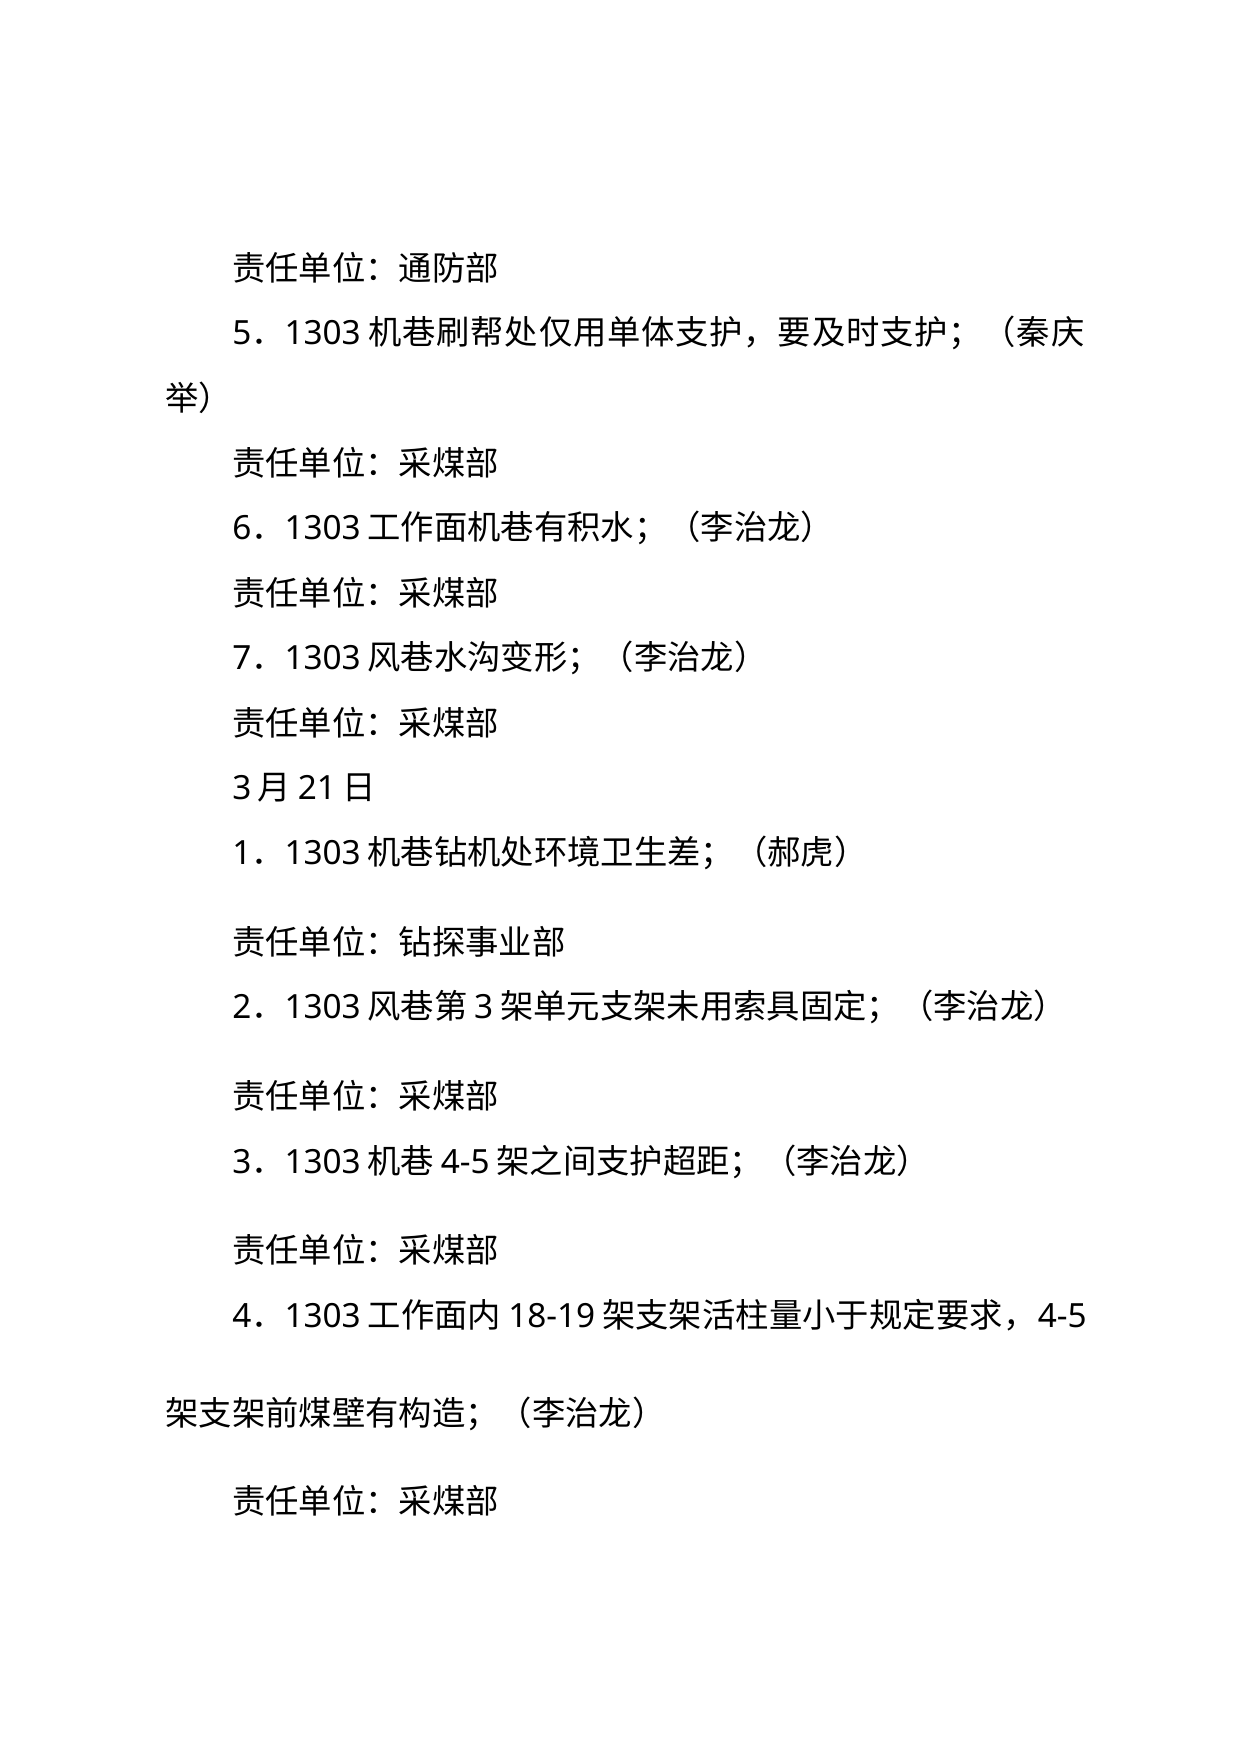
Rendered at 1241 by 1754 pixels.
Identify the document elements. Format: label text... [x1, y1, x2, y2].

list 责任单位：采煤部 [165, 558, 1087, 623]
list 责任单位：采煤部 [165, 428, 1087, 493]
list 责任单位：采煤部 [165, 1061, 1087, 1126]
list 1303工作面机巷有积水；（李治龙） [165, 493, 1087, 558]
list 1303工作面内18-19架支架活柱量小于规定要求，4-5架支架前煤壁有构造；（李治龙） [165, 1280, 1087, 1443]
list 1303机巷刷帮处仅用单体支护，要及时支护；（秦庆举） [165, 298, 1087, 428]
list 1303机巷4-5架之间支护超距；（李治龙） [165, 1126, 1087, 1191]
list 责任单位：通防部 [165, 233, 1087, 298]
list 责任单位：采煤部 [165, 1467, 1087, 1532]
list 责任单位：采煤部 [165, 688, 1087, 753]
list 责任单位：钻探事业部 [165, 907, 1087, 972]
text 3月21日 [165, 753, 1087, 818]
list 责任单位：采煤部 [165, 1215, 1087, 1280]
list 1303机巷钻机处环境卫生差；（郝虎） [165, 818, 1087, 883]
list 1303风巷水沟变形；（李治龙） [165, 623, 1087, 688]
list 1303风巷第3架单元支架未用索具固定；（李治龙） [165, 972, 1087, 1037]
